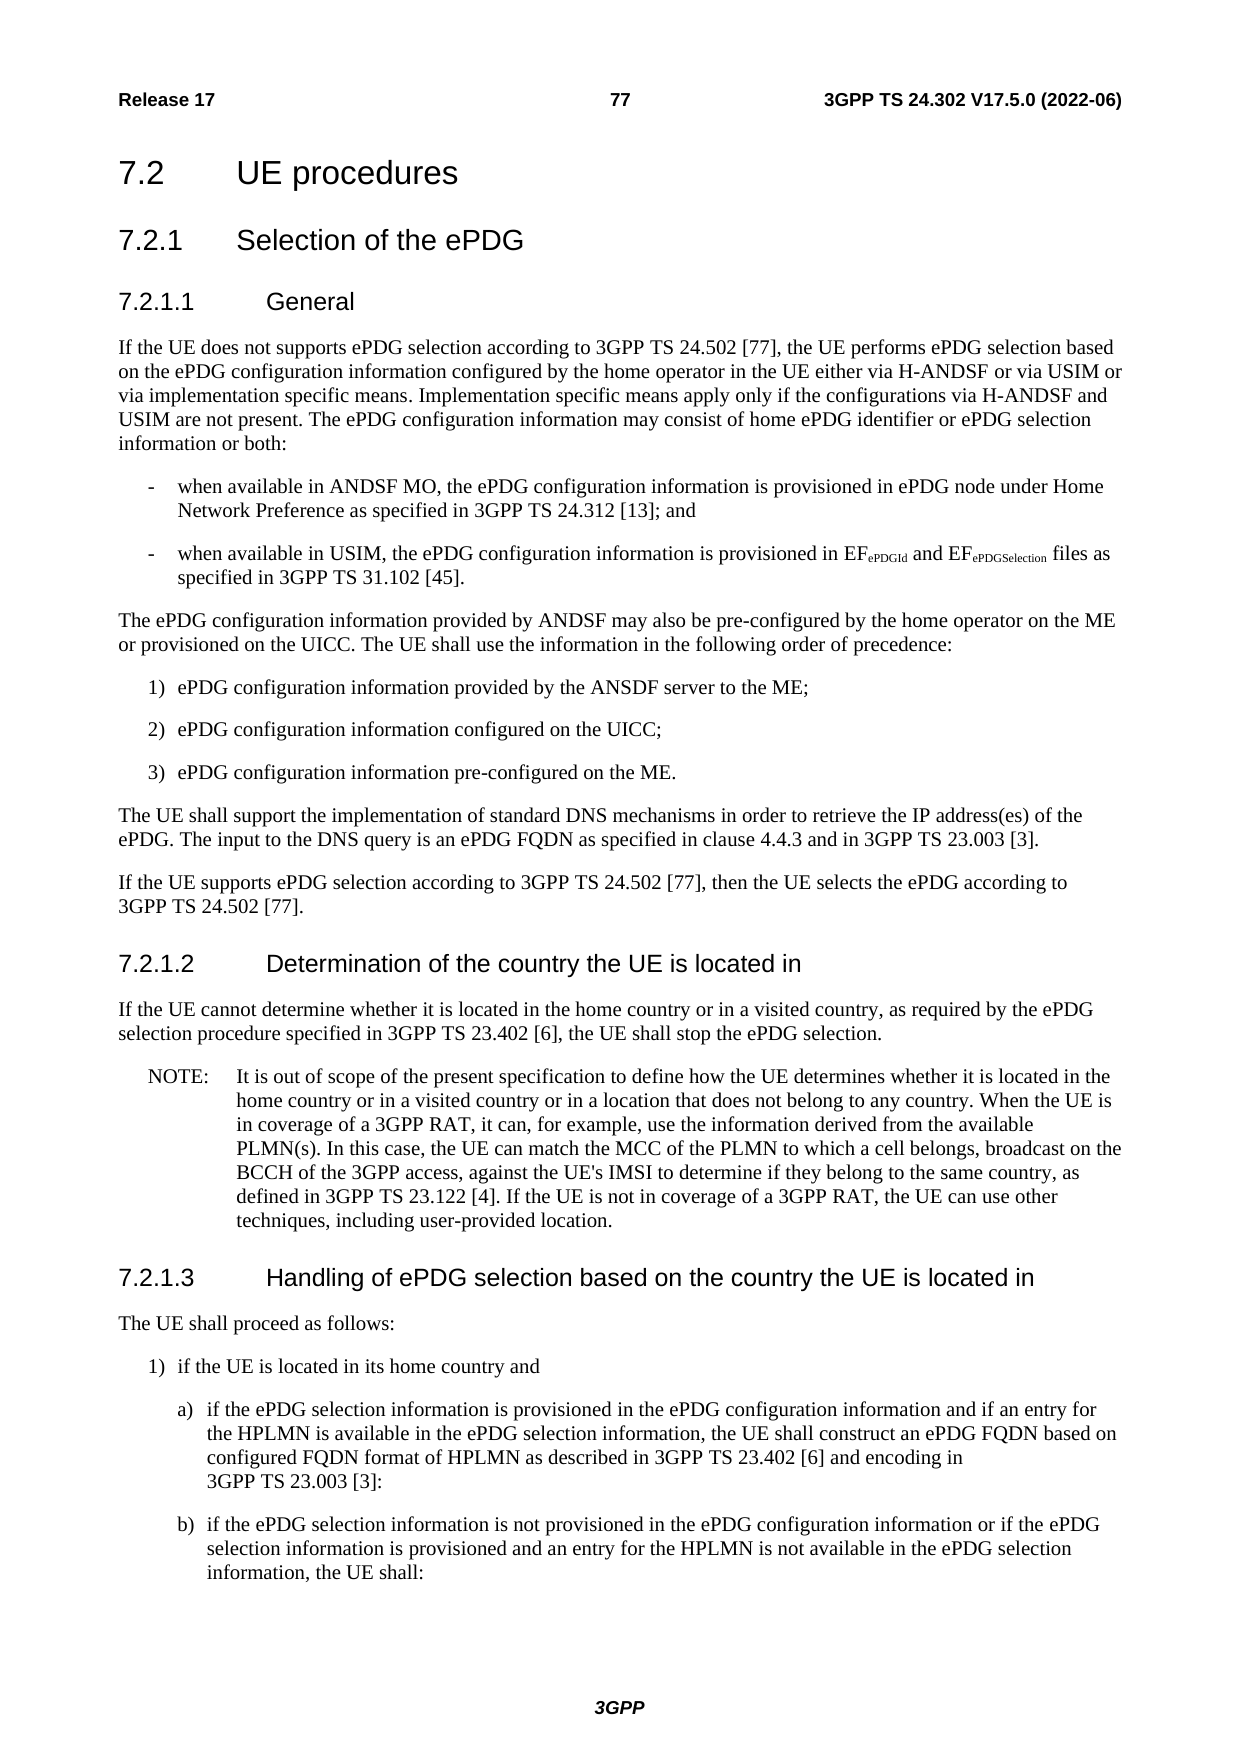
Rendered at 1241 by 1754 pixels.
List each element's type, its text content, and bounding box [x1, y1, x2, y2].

text NOTE: It is out of scope of the present specification to define how the UE determines whether it is located in the home country or in a visited country or in a location that does not belong to any country. When the UE is in coverage of a 3GPP RAT, it can, for example, use the information derived from the available PLMN(s). In this case, the UE can match the MCC of the PLMN to which a cell belongs, broadcast on the BCCH of the 3GPP access, against the UE's IMSI to determine if they belong to the same country, as defined in 3GPP TS 23.122 [4]. If the UE is not in coverage of a 3GPP RAT, the UE can use other techniques, including user-provided location. [148, 1064, 1122, 1232]
text 1) if the UE is located in its home country and [148, 1354, 1122, 1378]
text 1) ePDG configuration information provided by the ANSDF server to the ME; [148, 674, 1122, 699]
text If the UE supports ePDG selection according to 3GPP TS 24.502 [77], then the UE selects the ePDG according to 3GPP TS 24.502 [77]. [118, 870, 1122, 918]
text a) if the ePDG selection information is provisioned in the ePDG configuration information and if an entry for the HPLMN is available in the ePDG selection information, the UE shall construct an ePDG FQDN based on configured FQDN format of HPLMN as described in 3GPP TS 23.402 [6] and encoding in 3GPP TS 23.003 [3]: [177, 1396, 1122, 1493]
subtitle 7.2.1.1 General [118, 287, 1122, 316]
subtitle 7.2.1 Selection of the ePDG [118, 223, 1122, 256]
text - when available in USIM, the ePDG configuration information is provisioned in EFePDGId and EFePDGSelection files as specified in 3GPP TS 31.102 [45]. [148, 541, 1122, 589]
subtitle 7.2 UE procedures [118, 153, 1122, 191]
text 2) ePDG configuration information configured on the UICC; [148, 717, 1122, 741]
text If the UE does not supports ePDG selection according to 3GPP TS 24.502 [77], the UE performs ePDG selection based on the ePDG configuration information configured by the home operator in the UE either via H-ANDSF or via USIM or via implementation specific means. Implementation specific means apply only if the configurations via H-ANDSF and USIM are not present. The ePDG configuration information may consist of home ePDG identifier or ePDG selection information or both: [118, 335, 1122, 455]
text 3) ePDG configuration information pre-configured on the ME. [148, 760, 1122, 784]
subtitle 7.2.1.2 Determination of the country the UE is located in [118, 949, 1122, 978]
subtitle 7.2.1.3 Handling of ePDG selection based on the country the UE is located in [118, 1263, 1122, 1292]
text If the UE cannot determine whether it is located in the home country or in a visited country, as required by the ePDG selection procedure specified in 3GPP TS 23.402 [6], the UE shall stop the ePDG selection. [118, 997, 1122, 1045]
text - when available in ANDSF MO, the ePDG configuration information is provisioned in ePDG node under Home Network Preference as specified in 3GPP TS 24.312 [13]; and [148, 474, 1122, 522]
text The UE shall proceed as follows: [118, 1311, 1122, 1335]
text b) if the ePDG selection information is not provisioned in the ePDG configuration information or if the ePDG selection information is provisioned and an entry for the HPLMN is not available in the ePDG selection information, the UE shall: [177, 1511, 1122, 1584]
text The UE shall support the implementation of standard DNS mechanisms in order to retrieve the IP address(es) of the ePDG. The input to the DNS query is an ePDG FQDN as specified in clause 4.4.3 and in 3GPP TS 23.003 [3]. [118, 803, 1122, 851]
text The ePDG configuration information provided by ANDSF may also be pre-configured by the home operator on the ME or provisioned on the UICC. The UE shall use the information in the following order of precedence: [118, 608, 1122, 656]
